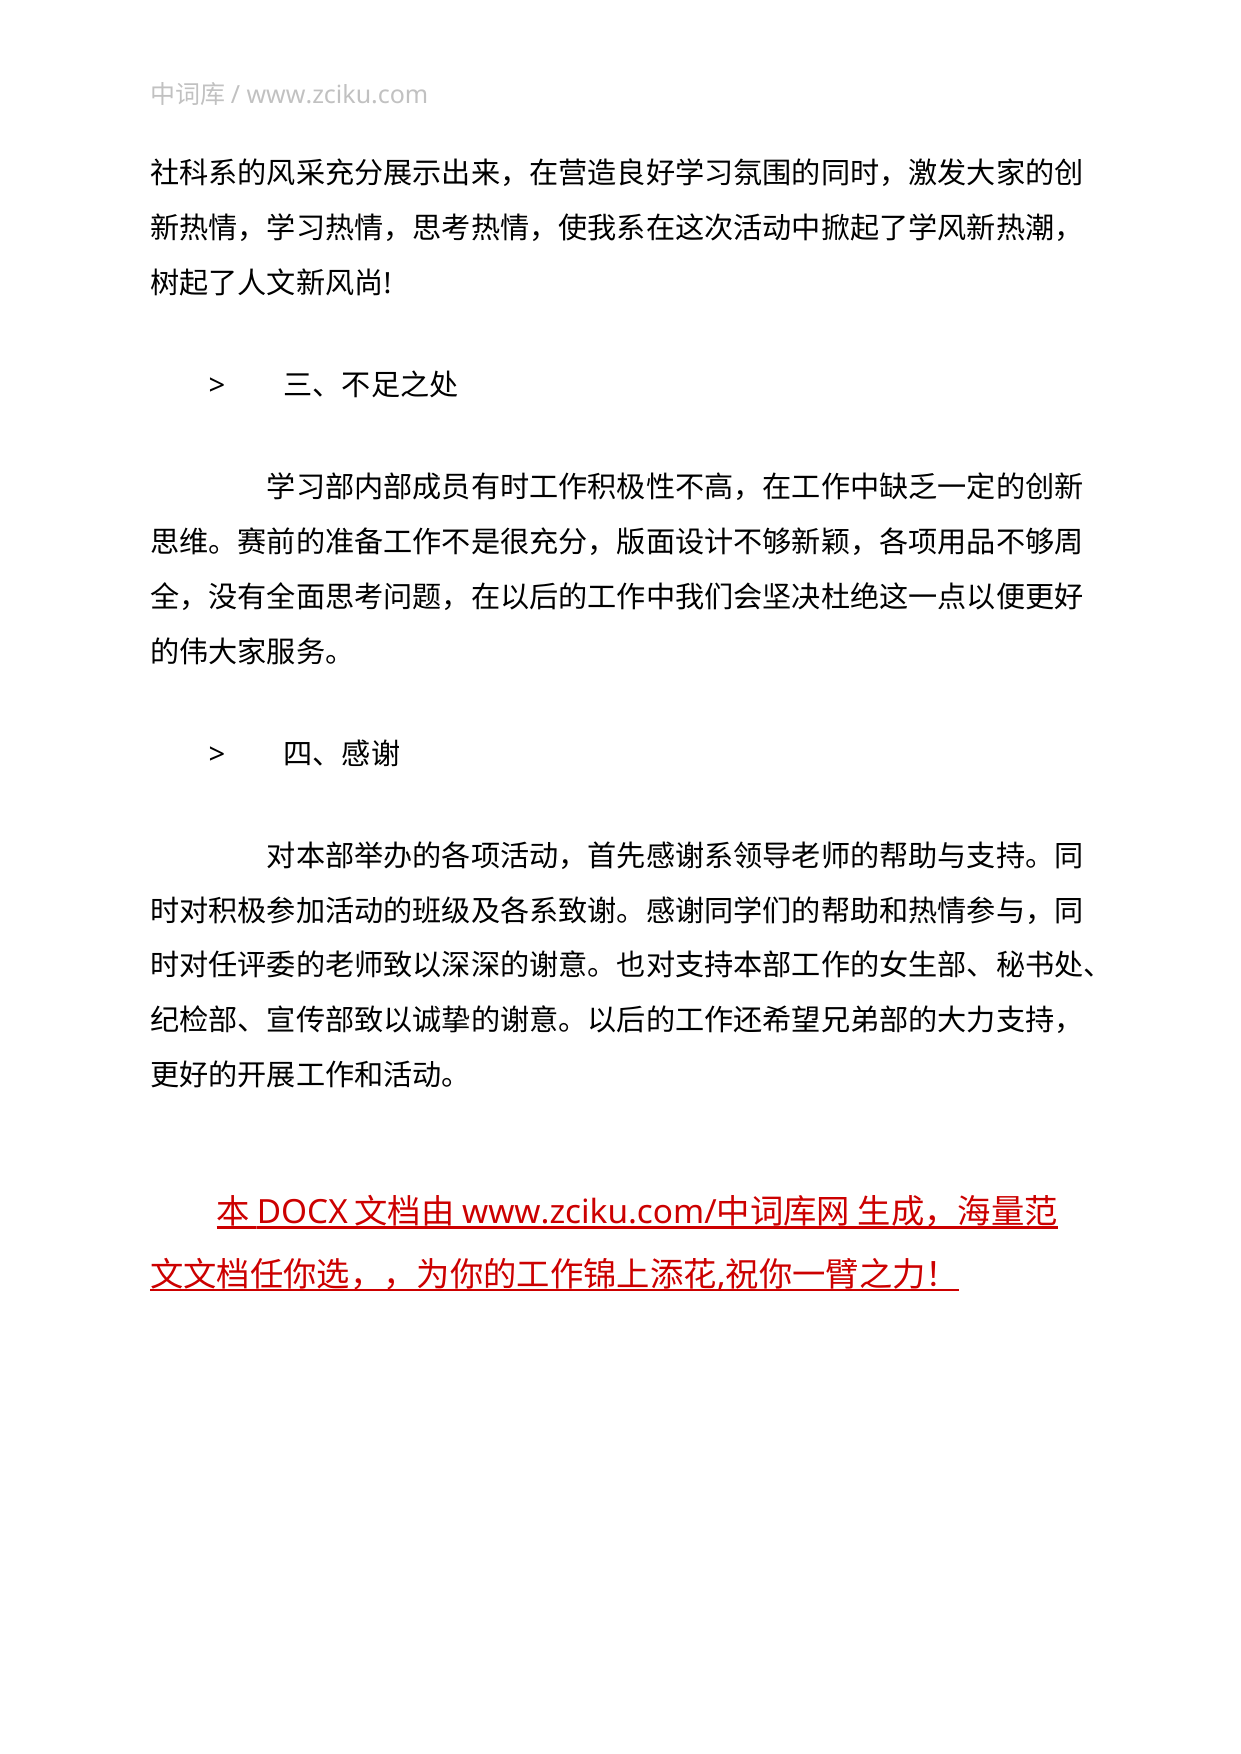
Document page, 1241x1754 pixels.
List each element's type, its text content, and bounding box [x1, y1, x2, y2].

text 本DOCX文档由 www.zciku.com/中词库网 生成，海量范文文档任你选，，为你的工作锦上添花,祝你一臂之力！ [150, 1185, 1090, 1296]
text > 三、不足之处 [150, 362, 1090, 404]
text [150, 150, 1090, 302]
text > 四、感谢 [150, 730, 1090, 773]
text 对本部举办的各项活动，首先感谢系领导老师的帮助与支持。同时对积极参加活动的班级及各系致谢。感谢同学们的帮助和热情参与，同时对任评委的老师致以深深的谢意。也对支持本部工作的女生部、秘书处、纪检部、宣传部致以诚挚的谢意。以后的工作还希望兄弟部的大力支持，更好的开展工作和活动。 [150, 832, 1090, 1094]
text 学习部内部成员有时工作积极性不高，在工作中缺乏一定的创新思维。赛前的准备工作不是很充分，版面设计不够新颖，各项用品不够周全，没有全面思考问题，在以后的工作中我们会坚决杜绝这一点以便更好的伟大家服务。 [150, 464, 1090, 671]
